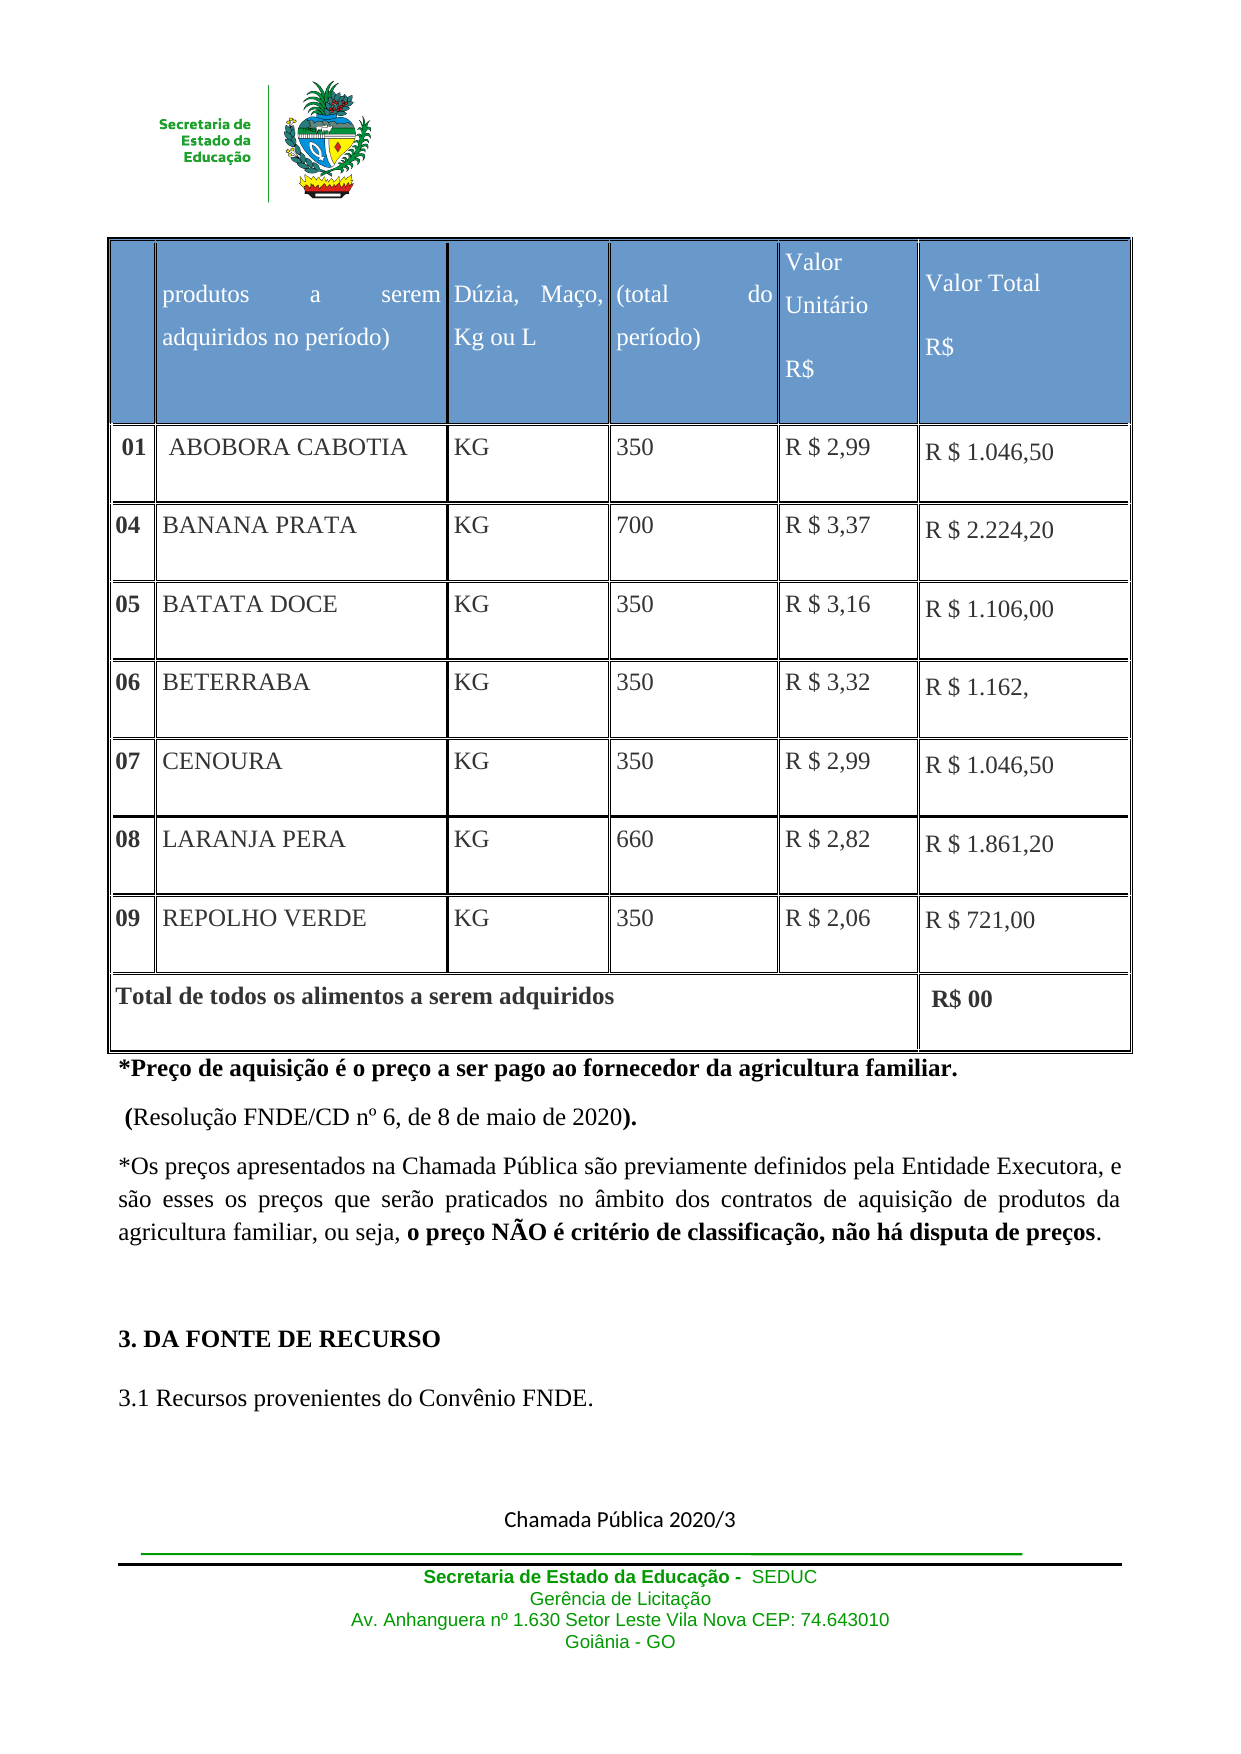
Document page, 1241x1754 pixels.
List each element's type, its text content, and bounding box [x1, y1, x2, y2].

table_cell BETERRABA [157, 662, 446, 736]
table_cell 05 [111, 580, 154, 658]
table_cell KG [449, 897, 608, 972]
table_cell 09 [111, 893, 154, 972]
table_cell R $ 2,99 [780, 740, 917, 815]
table_cell 06 [111, 658, 154, 736]
table_cell CENOURA [157, 740, 446, 815]
table_cell KG [449, 426, 608, 501]
table_cell R $ 2,06 [780, 897, 917, 972]
table_cell Valor Unitário R$ [779, 241, 918, 423]
table_cell 04 [111, 501, 154, 579]
table_header Unidade, Dúzia, Maço, Kg ou L [447, 241, 610, 423]
table_cell 07 [111, 736, 154, 815]
table_cell Total de todos os alimentos a serem adquiridos [109, 972, 918, 1050]
table_cell R $ 1.046,50 [920, 736, 1130, 815]
table_cell KG [449, 740, 608, 815]
table_header Nº [111, 241, 156, 423]
table_cell R $ 1.861,20 [920, 815, 1130, 893]
table_cell KG [449, 505, 608, 579]
table_cell 350 [611, 662, 777, 736]
table_cell 700 [611, 505, 777, 579]
table_cell R $ 2,82 [780, 818, 917, 893]
table_cell 01 [109, 423, 156, 501]
table_cell 350 [611, 740, 777, 815]
table_cell BANANA PRATA [157, 505, 446, 579]
table_header Produto (nome) todos os produtos a serem adquiridos no período) [156, 241, 447, 423]
table_cell KG [449, 818, 608, 893]
table_cell R $ 1.106,00 [920, 580, 1130, 658]
text *Preço de aquisição é o preço a ser pago ao fornecedor da agricultura familiar. [118, 1054, 1122, 1082]
table_cell R $ 1.046,50 [919, 423, 1131, 501]
text 3.1 Recursos provenientes do Convênio FNDE. [118, 1383, 1122, 1412]
table_cell R $ 3,32 [780, 662, 917, 736]
table_cell Valor Total R$ [919, 237, 1131, 423]
table_cell KG [449, 583, 608, 658]
text (Resolução FNDE/CD nº 6, de 8 de maio de 2020). [118, 1102, 1122, 1131]
table_cell 08 [111, 815, 154, 893]
table_cell R $ 2,99 [780, 426, 917, 501]
table_cell REPOLHO VERDE [157, 897, 446, 972]
table_cell KG [449, 662, 608, 736]
table_cell R $ 3,37 [780, 505, 917, 579]
picture [118, 73, 412, 210]
table_cell BATATA DOCE [157, 583, 446, 658]
table_cell ABOBORA CABOTIA [157, 426, 446, 501]
table_cell 350 [611, 897, 777, 972]
table_cell 350 [611, 583, 777, 658]
table_cell R $ 3,16 [780, 583, 917, 658]
table_cell 660 [611, 818, 777, 893]
text 3. DA FONTE DE RECURSO [118, 1324, 1122, 1353]
table_cell 350 [611, 426, 777, 501]
table_cell LARANJA PERA [157, 818, 446, 893]
table_cell R $ 721,00 [920, 893, 1130, 972]
table_cell R $ 1.162, [920, 658, 1130, 736]
text *Os preços apresentados na Chamada Pública são previamente definidos pela Entidade Executora, e são esses os preços que serão praticados no âmbito dos contratos de aquisição de produtos da agricultura familiar, ou seja, o preço NÃO é critério de classificação, não há disputa de preços. [118, 1151, 1122, 1246]
table_cell R $ 2.224,20 [920, 501, 1130, 579]
table_cell R$ 9.167,40 [919, 972, 1131, 1050]
table_header Quantidade (total do período) [610, 241, 779, 423]
